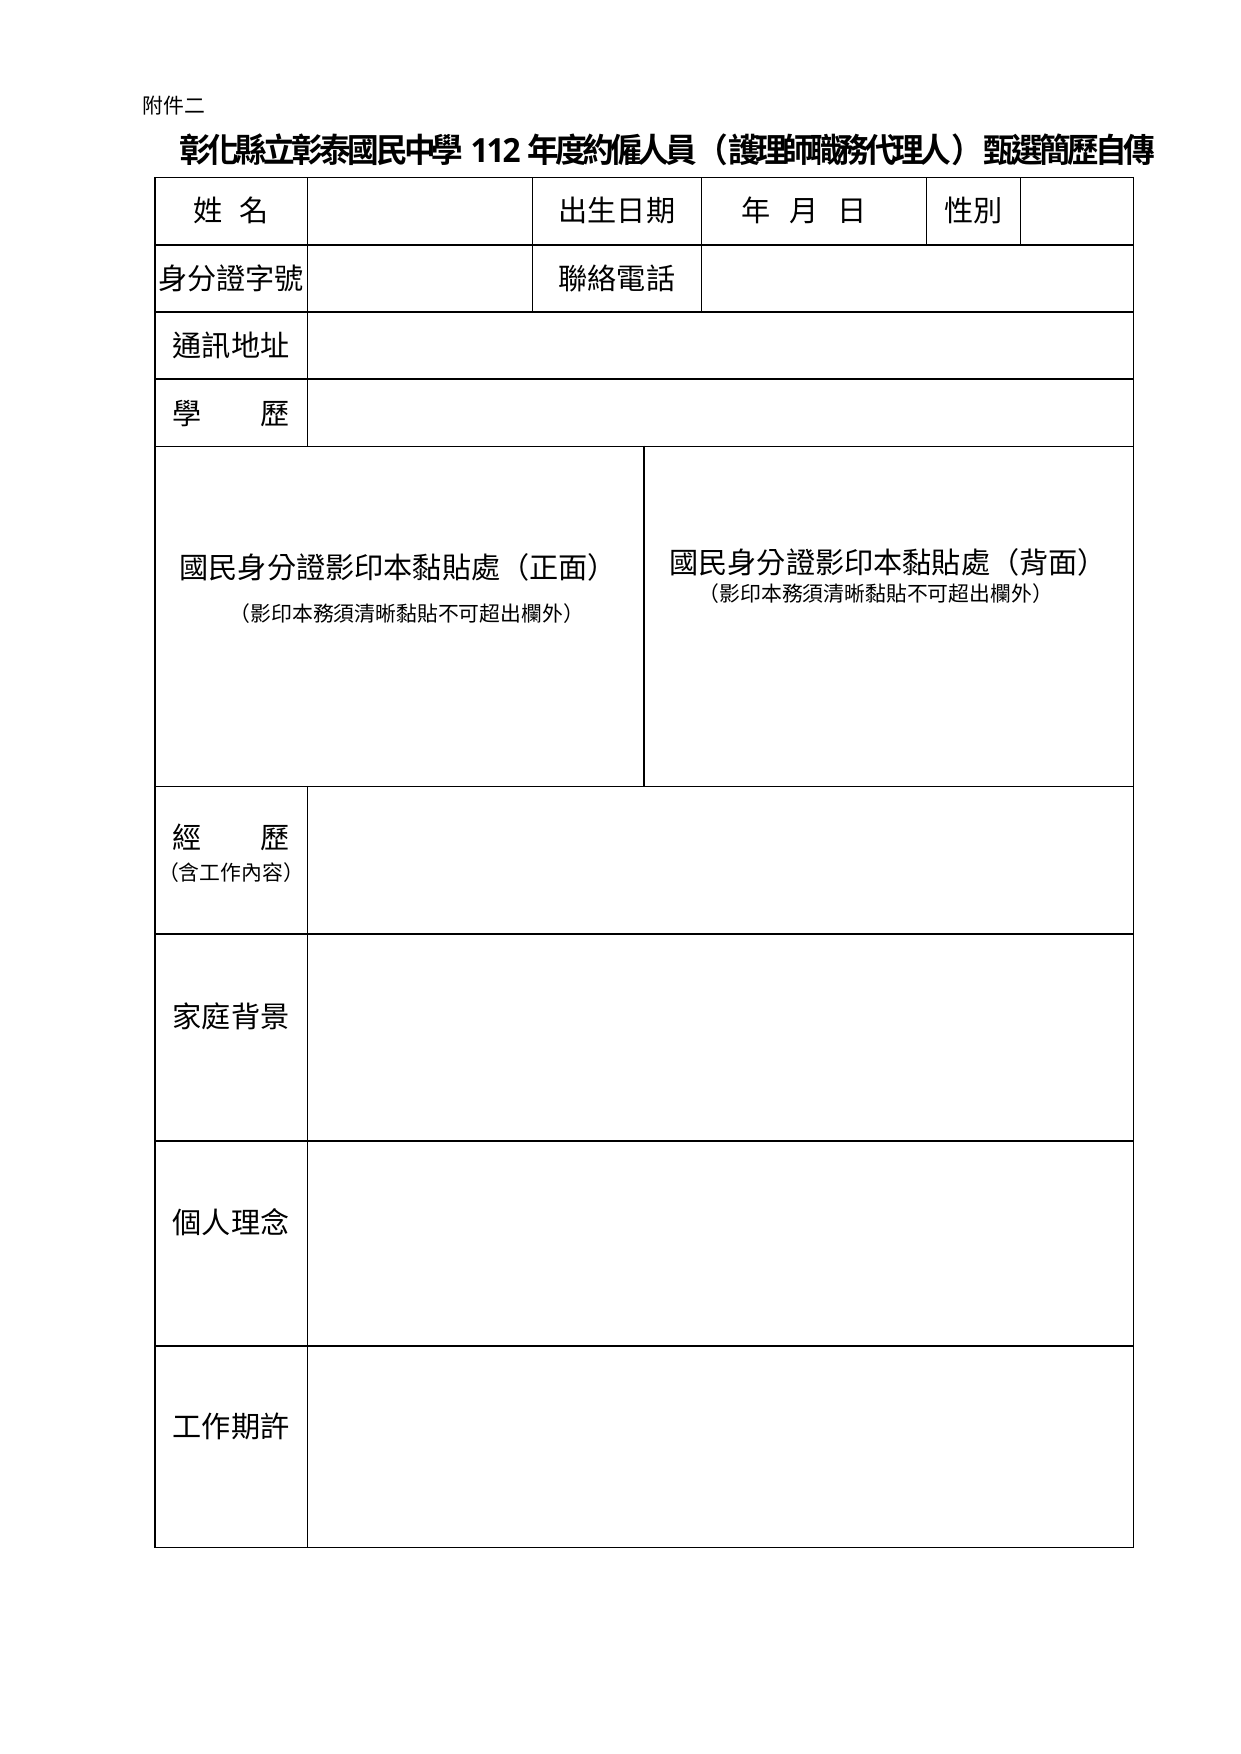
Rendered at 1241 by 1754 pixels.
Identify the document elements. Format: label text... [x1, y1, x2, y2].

table_cell 學 歷 [156, 380, 307, 446]
table_cell 家庭背景 [156, 935, 307, 1140]
table_cell 通訊地址 [156, 313, 307, 378]
table_cell [308, 1347, 1133, 1547]
table_cell [308, 313, 1133, 378]
table_cell 身分證字號 [156, 246, 307, 311]
table_cell [308, 1142, 1133, 1345]
table_header [308, 178, 532, 244]
text 附件二 [142, 97, 1159, 118]
table_cell [308, 787, 1133, 933]
table_cell [308, 246, 532, 311]
table_header 姓 名 [156, 178, 307, 244]
table_cell 經 歷 （含工作內容） [156, 787, 307, 933]
table_cell [308, 935, 1133, 1140]
text 彰化縣立彰泰國民中學112年度約僱人員（護理師職務代理人）甄選簡歷自傳 [178, 118, 1159, 174]
table_header 性別 [927, 178, 1020, 244]
table_header 出生日期 [533, 178, 701, 244]
table_header 年 月 日 [702, 178, 926, 244]
table_header [1021, 178, 1133, 244]
table_cell [308, 380, 1133, 446]
table_cell 聯絡電話 [533, 246, 701, 311]
table_cell [702, 246, 1133, 311]
table_cell 工作期許 [156, 1347, 307, 1547]
table_cell 國民身分證影印本黏貼處（背面） （影印本務須清晰黏貼不可超出欄外） [645, 447, 1133, 786]
table_cell 個人理念 [156, 1142, 307, 1345]
table_cell 國民身分證影印本黏貼處（正面） （影印本務須清晰黏貼不可超出欄外） [156, 447, 643, 786]
